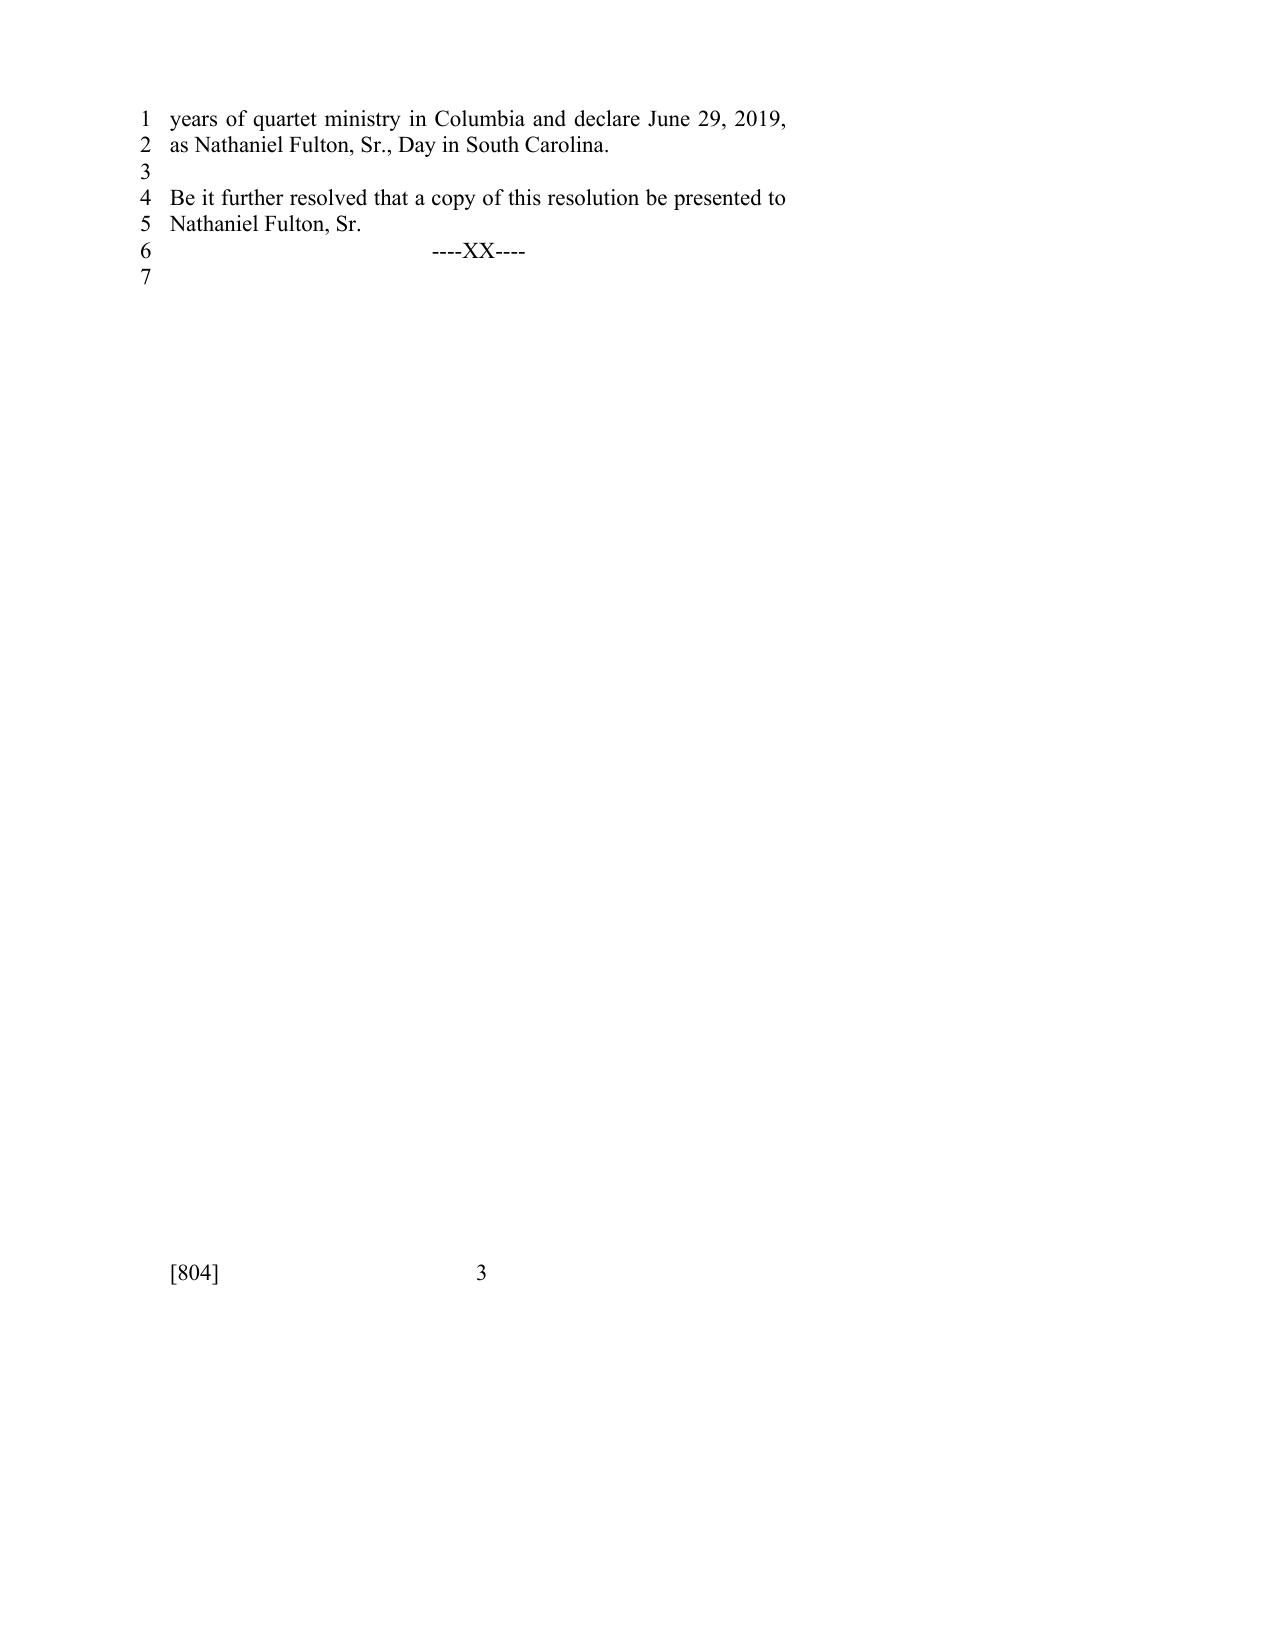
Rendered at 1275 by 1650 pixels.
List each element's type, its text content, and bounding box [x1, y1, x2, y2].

text ----XX---- [169, 237, 787, 263]
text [169, 105, 787, 158]
text Be it further resolved that a copy of this resolution be presented to Nathaniel Fulton, Sr. [169, 184, 787, 237]
